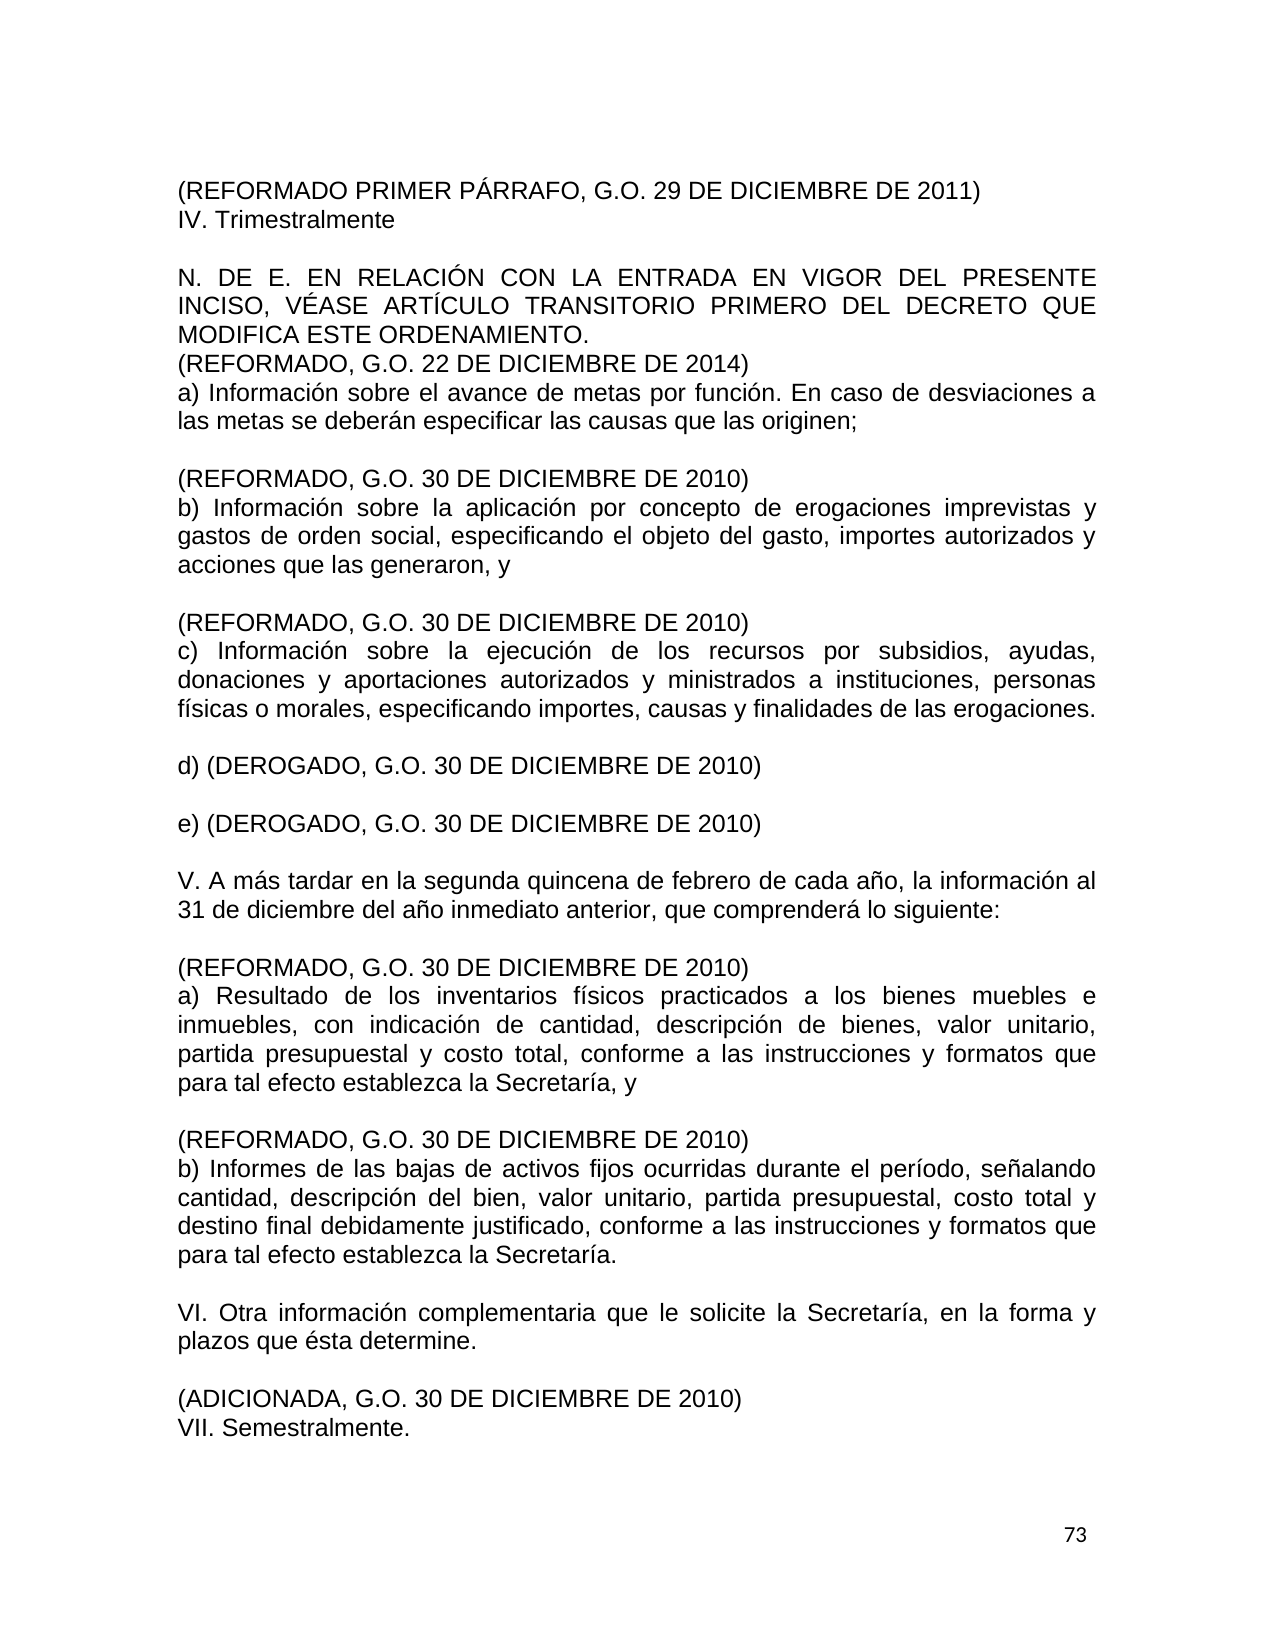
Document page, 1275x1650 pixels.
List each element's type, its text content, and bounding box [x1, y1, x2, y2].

text b) Información sobre la aplicación por concepto de erogaciones imprevistas y gastos de orden social, especificando el objeto del gasto, importes autorizados y acciones que las generaron, y [177, 493, 1098, 579]
text (REFORMADO, G.O. 30 DE DICIEMBRE DE 2010) [177, 464, 1098, 493]
text (REFORMADO, G.O. 22 DE DICIEMBRE DE 2014) [177, 349, 1098, 378]
text e) (DEROGADO, G.O. 30 DE DICIEMBRE DE 2010) [177, 809, 1098, 838]
text (ADICIONADA, G.O. 30 DE DICIEMBRE DE 2010) [177, 1384, 1098, 1413]
text (REFORMADO, G.O. 30 DE DICIEMBRE DE 2010) [177, 953, 1098, 981]
text V. A más tardar en la segunda quincena de febrero de cada año, la información al 31 de diciembre del año inmediato anterior, que comprenderá lo siguiente: [177, 866, 1098, 924]
text b) Informes de las bajas de activos fijos ocurridas durante el período, señalando cantidad, descripción del bien, valor unitario, partida presupuestal, costo total y destino final debidamente justificado, conforme a las instrucciones y formatos que para tal efecto establezca la Secretaría. [177, 1154, 1098, 1269]
text d) (DEROGADO, G.O. 30 DE DICIEMBRE DE 2010) [177, 751, 1098, 780]
text N. DE E. EN RELACIÓN CON LA ENTRADA EN VIGOR DEL PRESENTE INCISO, VÉASE ARTÍCULO TRANSITORIO PRIMERO DEL DECRETO QUE MODIFICA ESTE ORDENAMIENTO. [177, 263, 1098, 349]
text (REFORMADO, G.O. 30 DE DICIEMBRE DE 2010) [177, 1125, 1098, 1154]
text IV. Trimestralmente [177, 205, 1098, 234]
text c) Información sobre la ejecución de los recursos por subsidios, ayudas, donaciones y aportaciones autorizados y ministrados a instituciones, personas físicas o morales, especificando importes, causas y finalidades de las erogaciones. [177, 636, 1098, 723]
text (REFORMADO, G.O. 30 DE DICIEMBRE DE 2010) [177, 608, 1098, 636]
text (REFORMADO PRIMER PÁRRAFO, G.O. 29 DE DICIEMBRE DE 2011) [177, 176, 1098, 205]
text VII. Semestralmente. [177, 1413, 1098, 1441]
text a) Información sobre el avance de metas por función. En caso de desviaciones a las metas se deberán especificar las causas que las originen; [177, 378, 1098, 435]
text VI. Otra información complementaria que le solicite la Secretaría, en la forma y plazos que ésta determine. [177, 1298, 1098, 1355]
text a) Resultado de los inventarios físicos practicados a los bienes muebles e inmuebles, con indicación de cantidad, descripción de bienes, valor unitario, partida presupuestal y costo total, conforme a las instrucciones y formatos que para tal efecto establezca la Secretaría, y [177, 981, 1098, 1096]
